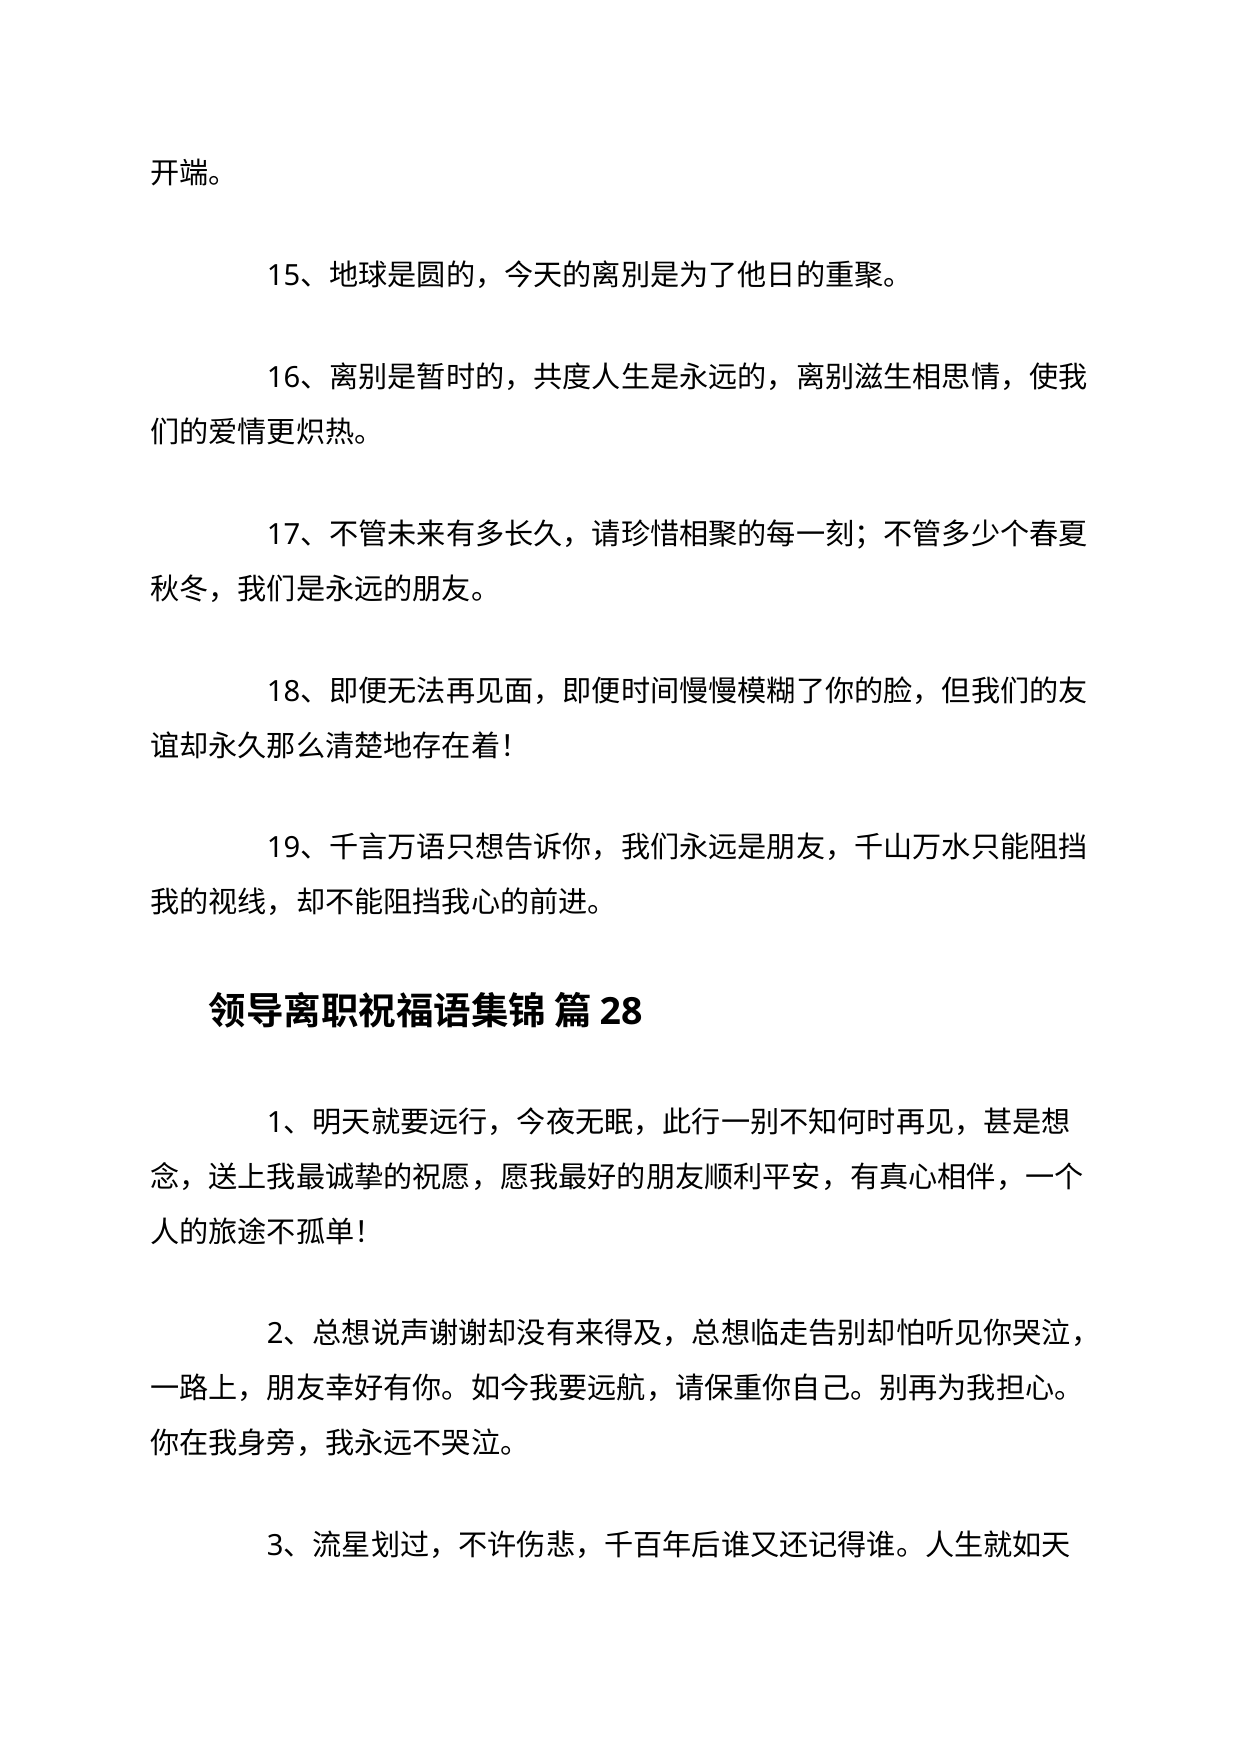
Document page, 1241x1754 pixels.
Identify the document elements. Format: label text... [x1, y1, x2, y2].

text 19、千言万语只想告诉你，我们永远是朋友，千山万水只能阻挡我的视线，却不能阻挡我心的前进。 [150, 824, 1090, 921]
text 17、不管未来有多长久，请珍惜相聚的每一刻；不管多少个春夏秋冬，我们是永远的朋友。 [150, 511, 1090, 608]
text 18、即便无法再见面，即便时间慢慢模糊了你的脸，但我们的友谊却永久那么清楚地存在着！ [150, 667, 1090, 764]
text 领导离职祝福语集锦 篇28 [150, 981, 1090, 1035]
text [150, 1522, 1090, 1564]
text 1、明天就要远行，今夜无眠，此行一别不知何时再见，甚是想念，送上我最诚挚的祝愿，愿我最好的朋友顺利平安，有真心相伴，一个人的旅途不孤单！ [150, 1098, 1090, 1251]
text 16、离别是暂时的，共度人生是永远的，离别滋生相思情，使我们的爱情更炽热。 [150, 354, 1090, 451]
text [150, 150, 1090, 192]
text 15、地球是圆的，今天的离別是为了他日的重聚。 [150, 252, 1090, 294]
text 2、总想说声谢谢却没有来得及，总想临走告别却怕听见你哭泣，一路上，朋友幸好有你。如今我要远航，请保重你自己。别再为我担心。你在我身旁，我永远不哭泣。 [150, 1310, 1090, 1462]
